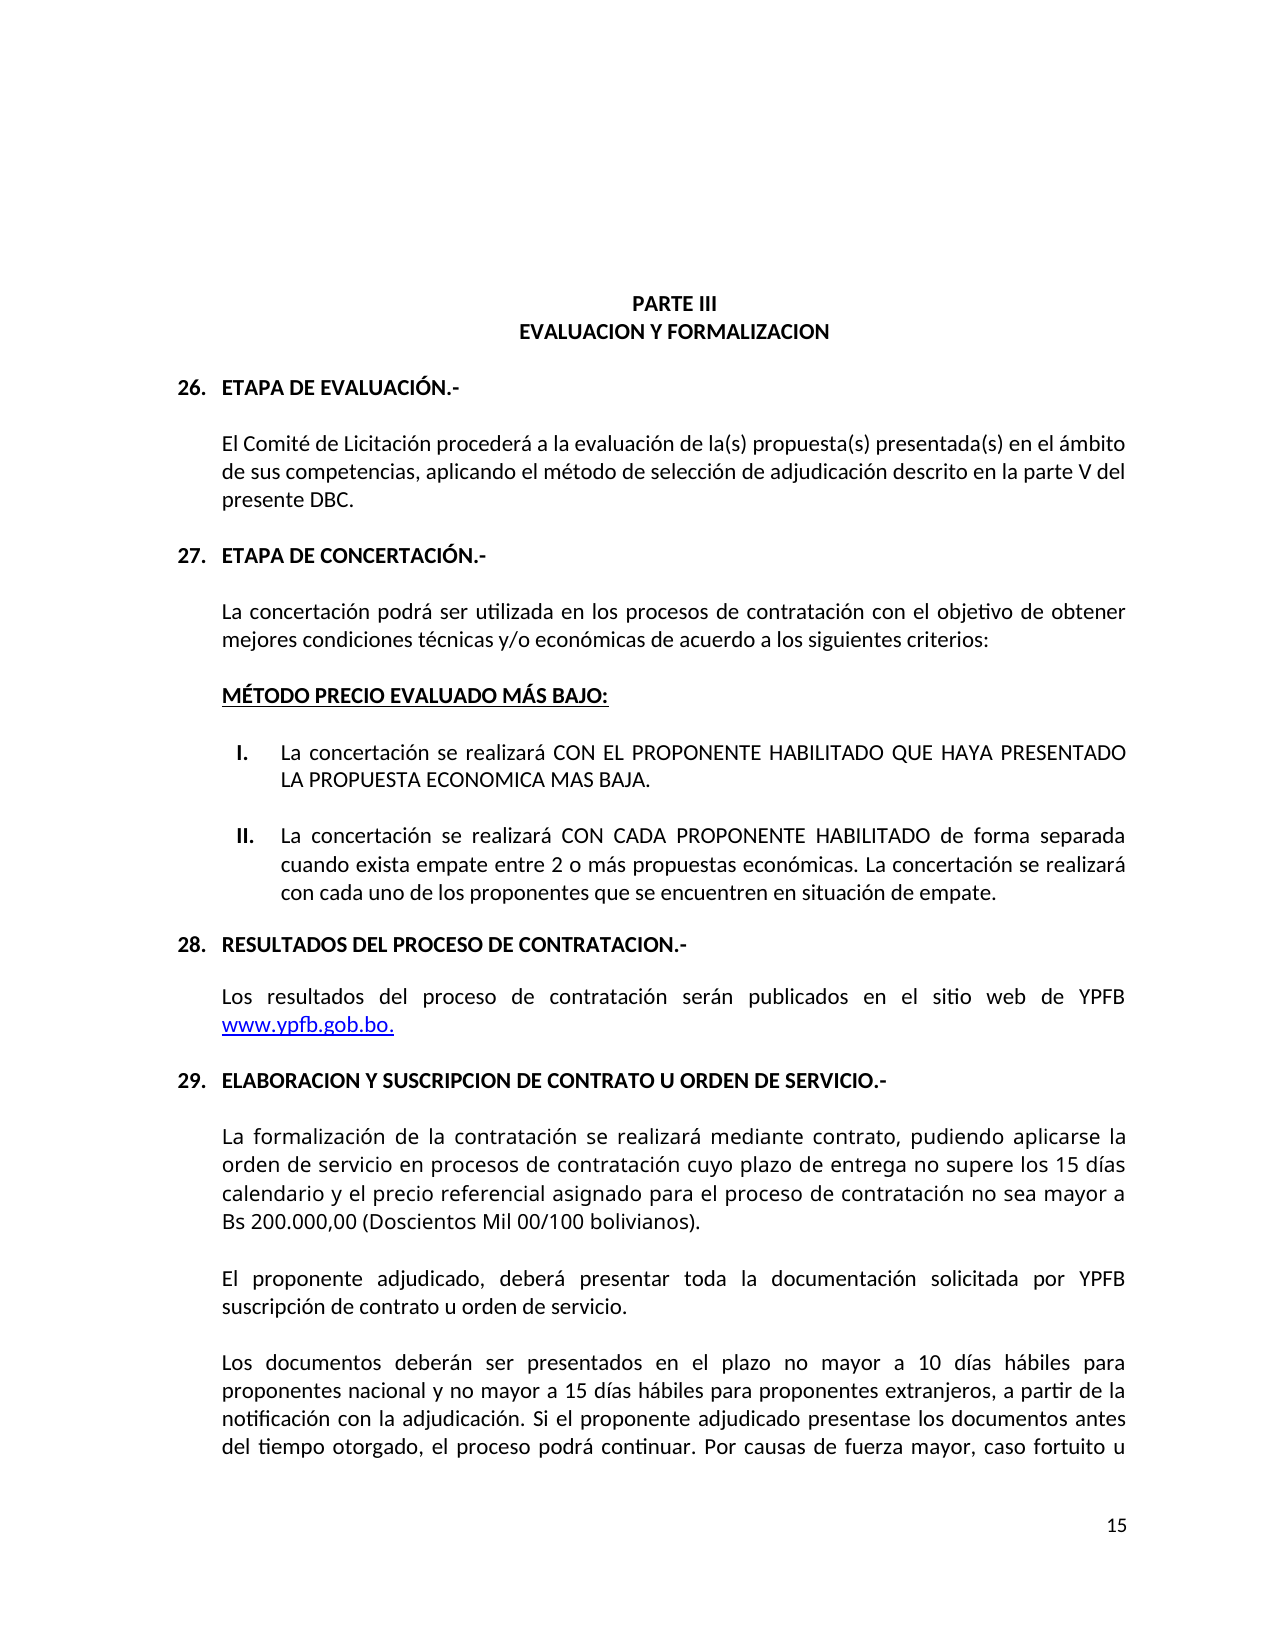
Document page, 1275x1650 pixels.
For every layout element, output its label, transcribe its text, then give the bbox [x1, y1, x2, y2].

text EVALUACION Y FORMALIZACION [222, 317, 1127, 345]
list MÉTODO PRECIO EVALUADO MÁS BAJO: [222, 682, 1127, 709]
text Los resultados del proceso de contratación serán publicados en el sitio web de YPFB www.ypfb.gob.bo. [222, 982, 1127, 1038]
list La concertación se realizará CON EL PROPONENTE HABILITADO QUE HAYA PRESENTADO LA PROPUESTA ECONOMICA MAS BAJA. [236, 738, 1127, 794]
list ETAPA DE CONCERTACIÓN.- [177, 541, 1127, 569]
list RESULTADOS DEL PROCESO DE CONTRATACION.- [177, 930, 1127, 958]
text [222, 1348, 1127, 1460]
text El Comité de Licitación procederá a la evaluación de la(s) propuesta(s) presentada(s) en el ámbito de sus competencias, aplicando el método de selección de adjudicación descrito en la parte V del presente DBC. [222, 429, 1127, 513]
list La concertación se realizará CON CADA PROPONENTE HABILITADO de forma separada cuando exista empate entre 2 o más propuestas económicas. La concertación se realizará con cada uno de los proponentes que se encuentren en situación de empate. [236, 822, 1127, 906]
text El proponente adjudicado, deberá presentar toda la documentación solicitada por YPFB suscripción de contrato u orden de servicio. [222, 1264, 1127, 1320]
list ELABORACION Y SUSCRIPCION DE CONTRATO U ORDEN DE SERVICIO.- [177, 1066, 1127, 1094]
list ETAPA DE EVALUACIÓN.- [177, 373, 1127, 401]
text La concertación podrá ser utilizada en los procesos de contratación con el objetivo de obtener mejores condiciones técnicas y/o económicas de acuerdo a los siguientes criterios: [222, 597, 1127, 653]
text PARTE III [222, 289, 1127, 317]
text La formalización de la contratación se realizará mediante contrato, pudiendo aplicarse la orden de servicio en procesos de contratación cuyo plazo de entrega no supere los 15 días calendario y el precio referencial asignado para el proceso de contratación no sea mayor a Bs 200.000,00 (Doscientos Mil 00/100 bolivianos). [222, 1122, 1127, 1236]
